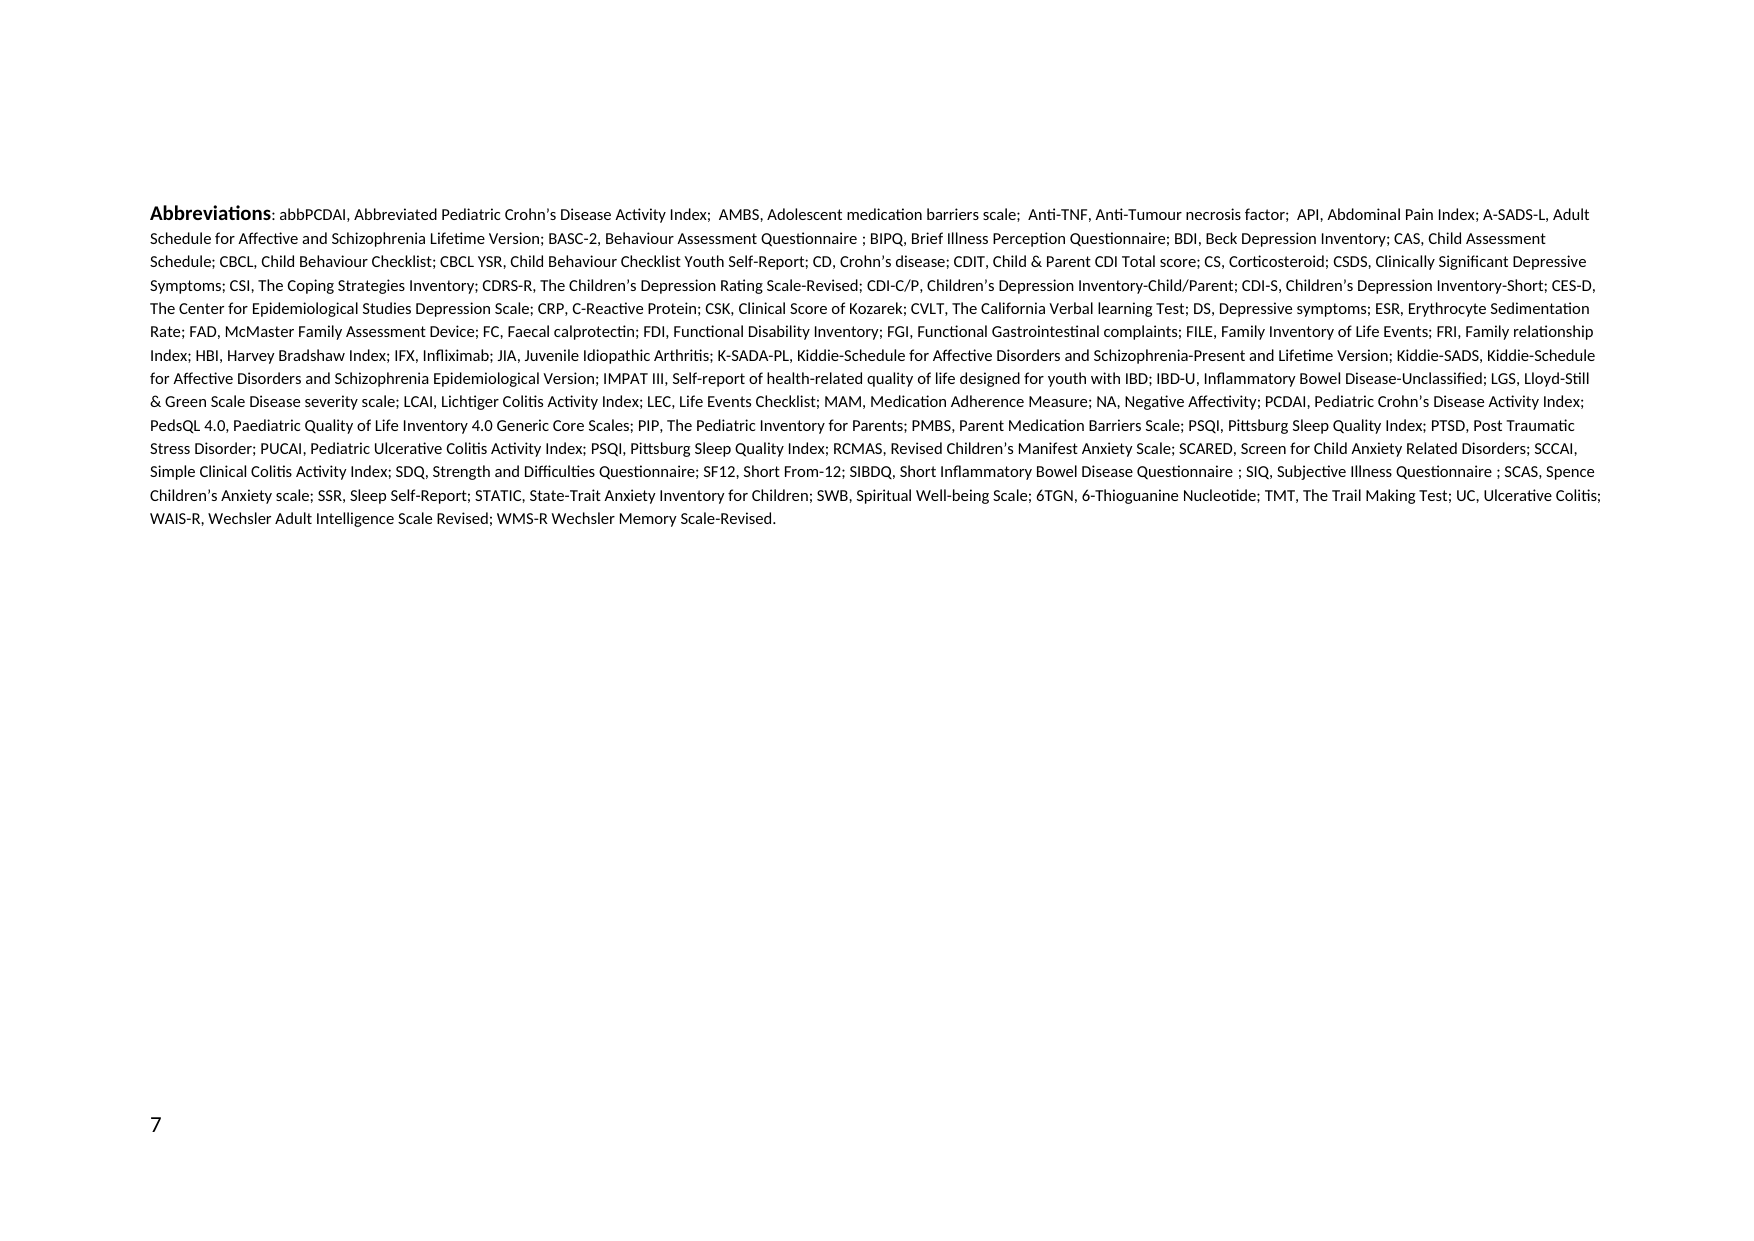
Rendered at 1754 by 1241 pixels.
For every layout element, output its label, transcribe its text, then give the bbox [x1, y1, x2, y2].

text Abbreviations: abbPCDAI, Abbreviated Pediatric Crohn’s Disease Activity Index; AMBS, Adolescent medication barriers scale; Anti-TNF, Anti-Tumour necrosis factor; API, Abdominal Pain Index; A-SADS-L, Adult Schedule for Affective and Schizophrenia Lifetime Version; BASC-2, Behaviour Assessment Questionnaire ; BIPQ, Brief Illness Perception Questionnaire; BDI, Beck Depression Inventory; CAS, Child Assessment Schedule; CBCL, Child Behaviour Checklist; CBCL YSR, Child Behaviour Checklist Youth Self-Report; CD, Crohn’s disease; CDIT, Child & Parent CDI Total score; CS, Corticosteroid; CSDS, Clinically Significant Depressive Symptoms; CSI, The Coping Strategies Inventory; CDRS-R, The Children’s Depression Rating Scale-Revised; CDI-C/P, Children’s Depression Inventory-Child/Parent; CDI-S, Children’s Depression Inventory-Short; CES-D, The Center for Epidemiological Studies Depression Scale; CRP, C-Reactive Protein; CSK, Clinical Score of Kozarek; CVLT, The California Verbal learning Test; DS, Depressive symptoms; ESR, Erythrocyte Sedimentation Rate; FAD, McMaster Family Assessment Device; FC, Faecal calprotectin; FDI, Functional Disability Inventory; FGI, Functional Gastrointestinal complaints; FILE, Family Inventory of Life Events; FRI, Family relationship Index; HBI, Harvey Bradshaw Index; IFX, Infliximab; JIA, Juvenile Idiopathic Arthritis; K-SADA-PL, Kiddie-Schedule for Affective Disorders and Schizophrenia-Present and Lifetime Version; Kiddie-SADS, Kiddie-Schedule for Affective Disorders and Schizophrenia Epidemiological Version; IMPAT III, Self-report of health-related quality of life designed for youth with IBD; IBD-U, Inflammatory Bowel Disease-Unclassified; LGS, Lloyd-Still & Green Scale Disease severity scale; LCAI, Lichtiger Colitis Activity Index; LEC, Life Events Checklist; MAM, Medication Adherence Measure; NA, Negative Affectivity; PCDAI, Pediatric Crohn’s Disease Activity Index; PedsQL 4.0, Paediatric Quality of Life Inventory 4.0 Generic Core Scales; PIP, The Pediatric Inventory for Parents; PMBS, Parent Medication Barriers Scale; PSQI, Pittsburg Sleep Quality Index; PTSD, Post Traumatic Stress Disorder; PUCAI, Pediatric Ulcerative Colitis Activity Index; PSQI, Pittsburg Sleep Quality Index; RCMAS, Revised Children’s Manifest Anxiety Scale; SCARED, Screen for Child Anxiety Related Disorders; SCCAI, Simple Clinical Colitis Activity Index; SDQ, Strength and Difficulties Questionnaire; SF12, Short From-12; SIBDQ, Short Inflammatory Bowel Disease Questionnaire ; SIQ, Subjective Illness Questionnaire ; SCAS, Spence Children’s Anxiety scale; SSR, Sleep Self-Report; STATIC, State-Trait Anxiety Inventory for Children; SWB, Spiritual Well-being Scale; 6TGN, 6-Thioguanine Nucleotide; TMT, The Trail Making Test; UC, Ulcerative Colitis; WAIS-R, Wechsler Adult Intelligence Scale Revised; WMS-R Wechsler Memory Scale-Revised. [150, 200, 1604, 529]
